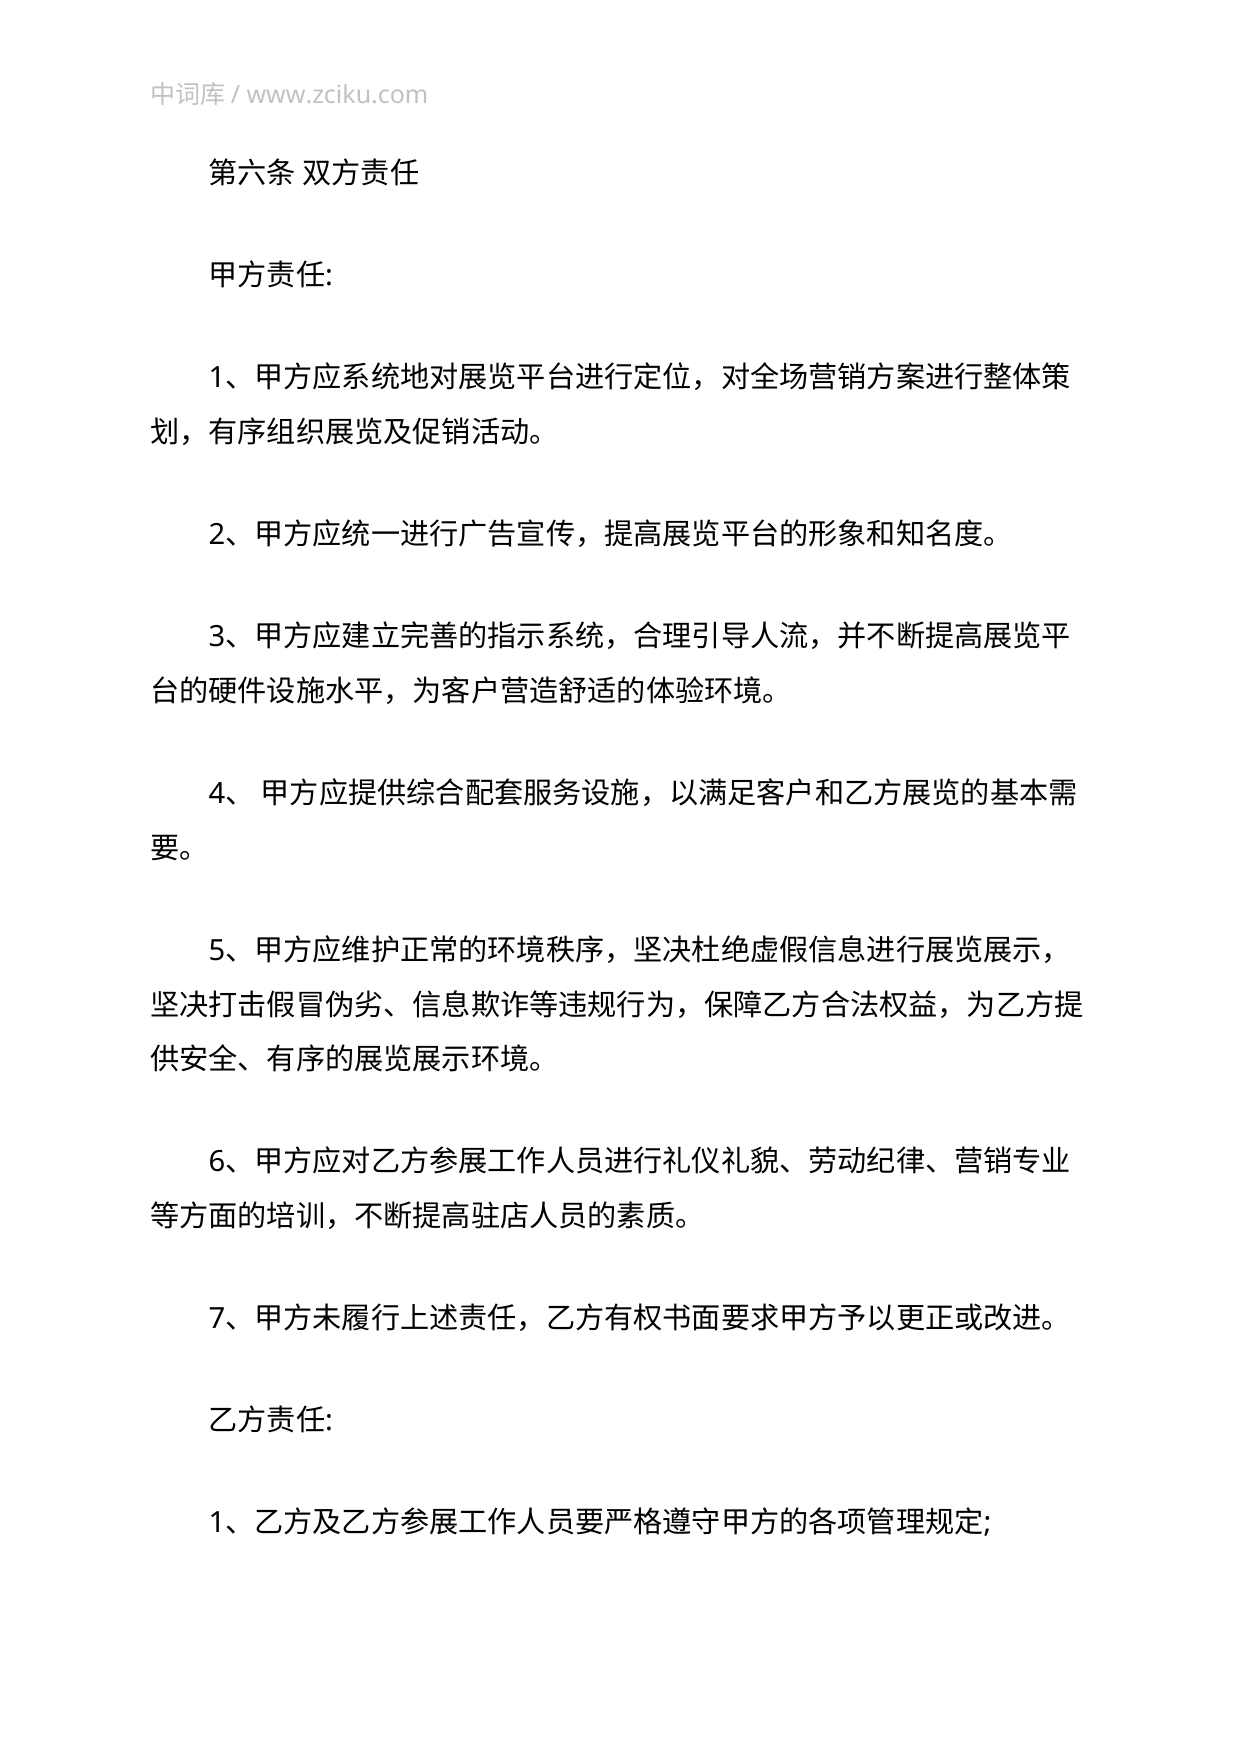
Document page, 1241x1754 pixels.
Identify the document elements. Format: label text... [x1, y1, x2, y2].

text 2、甲方应统一进行广告宣传，提高展览平台的形象和知名度。 [150, 511, 1090, 553]
text 甲方责任: [150, 252, 1090, 294]
text 6、甲方应对乙方参展工作人员进行礼仪礼貌、劳动纪律、营销专业等方面的培训，不断提高驻店人员的素质。 [150, 1138, 1090, 1235]
text 4、 甲方应提供综合配套服务设施，以满足客户和乙方展览的基本需要。 [150, 769, 1090, 867]
text 3、甲方应建立完善的指示系统，合理引导人流，并不断提高展览平台的硬件设施水平，为客户营造舒适的体验环境。 [150, 612, 1090, 710]
text 乙方责任: [150, 1396, 1090, 1439]
text 5、甲方应维护正常的环境秩序，坚决杜绝虚假信息进行展览展示，坚决打击假冒伪劣、信息欺诈等违规行为，保障乙方合法权益，为乙方提供安全、有序的展览展示环境。 [150, 926, 1090, 1078]
text 1、甲方应系统地对展览平台进行定位，对全场营销方案进行整体策划，有序组织展览及促销活动。 [150, 354, 1090, 451]
text 第六条 双方责任 [150, 150, 1090, 192]
text 1、乙方及乙方参展工作人员要严格遵守甲方的各项管理规定; [150, 1498, 1090, 1541]
text 7、甲方未履行上述责任，乙方有权书面要求甲方予以更正或改进。 [150, 1294, 1090, 1337]
